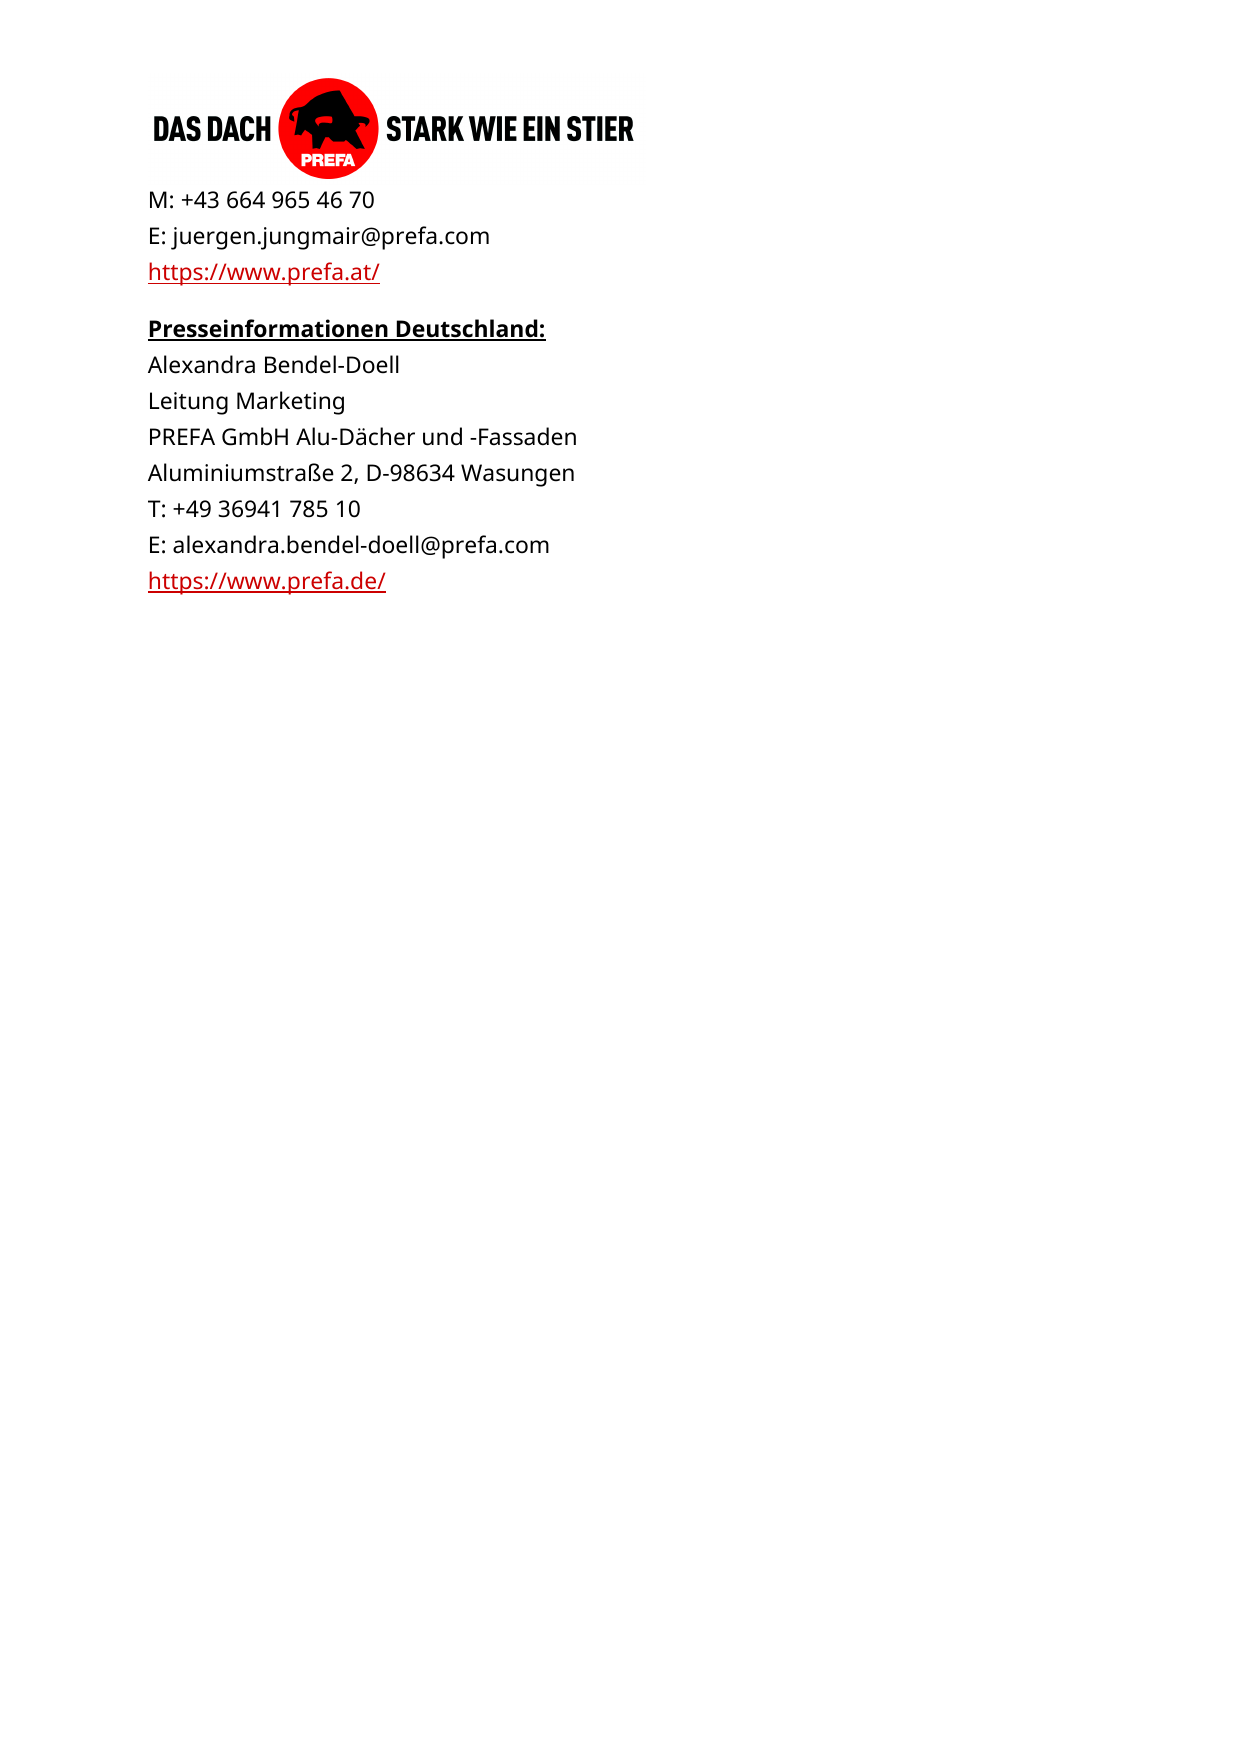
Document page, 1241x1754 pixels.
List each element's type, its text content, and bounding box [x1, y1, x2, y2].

text E: juergen.jungmair@prefa.com [148, 220, 1093, 252]
text E: alexandra.bendel-doell@prefa.com [148, 529, 1093, 560]
text T: +49 36941 785 10 [148, 493, 1093, 524]
text PREFA GmbH Alu-Dächer und -Fassaden [148, 421, 1093, 452]
text https://www.prefa.at/ [148, 256, 1093, 287]
text Leitung Marketing [148, 385, 1093, 416]
text M: +43 664 965 46 70 [148, 184, 1093, 216]
text Alexandra Bendel-Doell [148, 349, 1093, 380]
text https://www.prefa.de/ [148, 564, 1093, 596]
text Presseinformationen Deutschland: [148, 313, 1093, 344]
picture [147, 73, 647, 185]
text Aluminiumstraße 2, D-98634 Wasungen [148, 457, 1093, 488]
